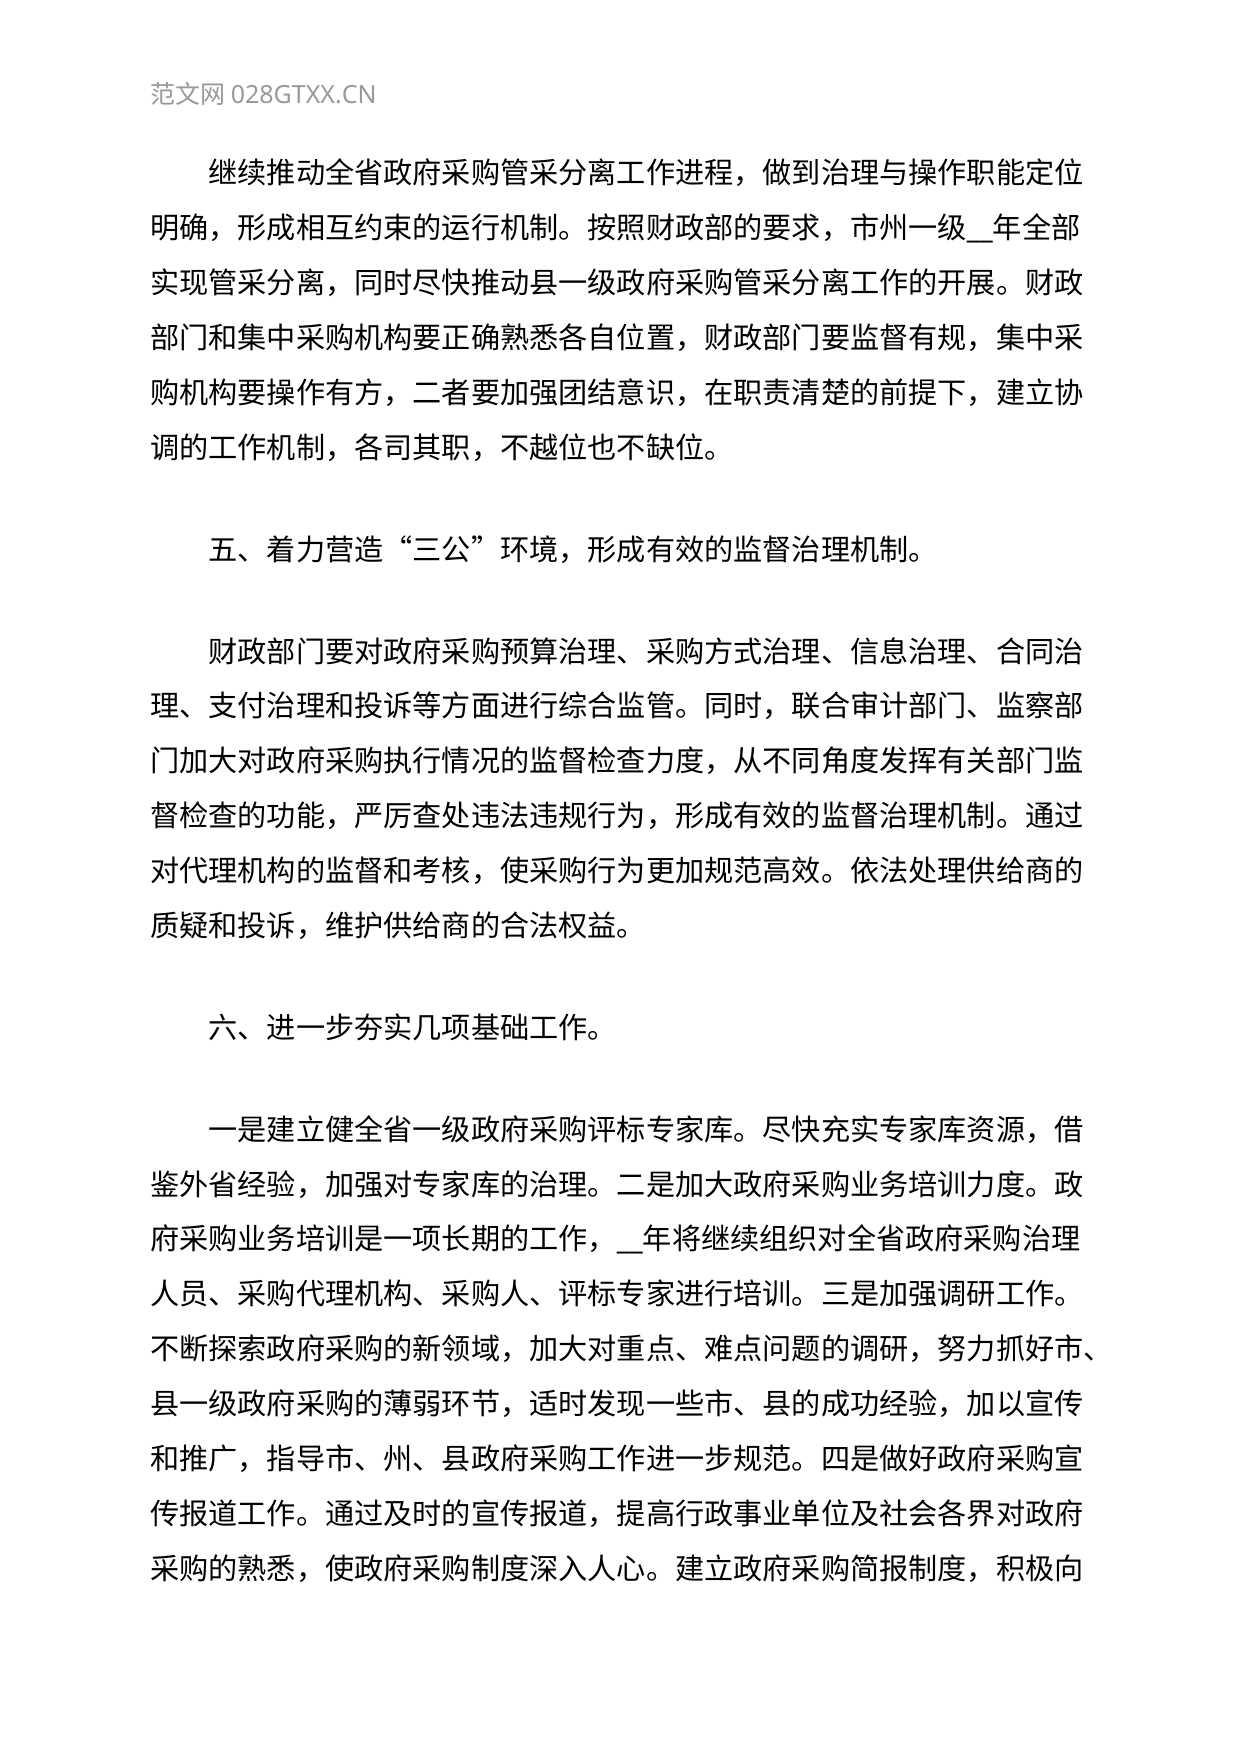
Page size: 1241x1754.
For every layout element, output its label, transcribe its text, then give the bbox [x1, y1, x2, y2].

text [150, 1106, 1090, 1588]
text 六、进一步夯实几项基础工作。 [150, 1004, 1090, 1047]
text 五、着力营造“三公”环境，形成有效的监督治理机制。 [150, 526, 1090, 569]
text 继续推动全省政府采购管采分离工作进程，做到治理与操作职能定位明确，形成相互约束的运行机制。按照财政部的要求，市州一级__年全部实现管采分离，同时尽快推动县一级政府采购管采分离工作的开展。财政部门和集中采购机构要正确熟悉各自位置，财政部门要监督有规，集中采购机构要操作有方，二者要加强团结意识，在职责清楚的前提下，建立协调的工作机制，各司其职，不越位也不缺位。 [150, 150, 1090, 467]
text 财政部门要对政府采购预算治理、采购方式治理、信息治理、合同治理、支付治理和投诉等方面进行综合监管。同时，联合审计部门、监察部门加大对政府采购执行情况的监督检查力度，从不同角度发挥有关部门监督检查的功能，严厉查处违法违规行为，形成有效的监督治理机制。通过对代理机构的监督和考核，使采购行为更加规范高效。依法处理供给商的质疑和投诉，维护供给商的合法权益。 [150, 628, 1090, 945]
